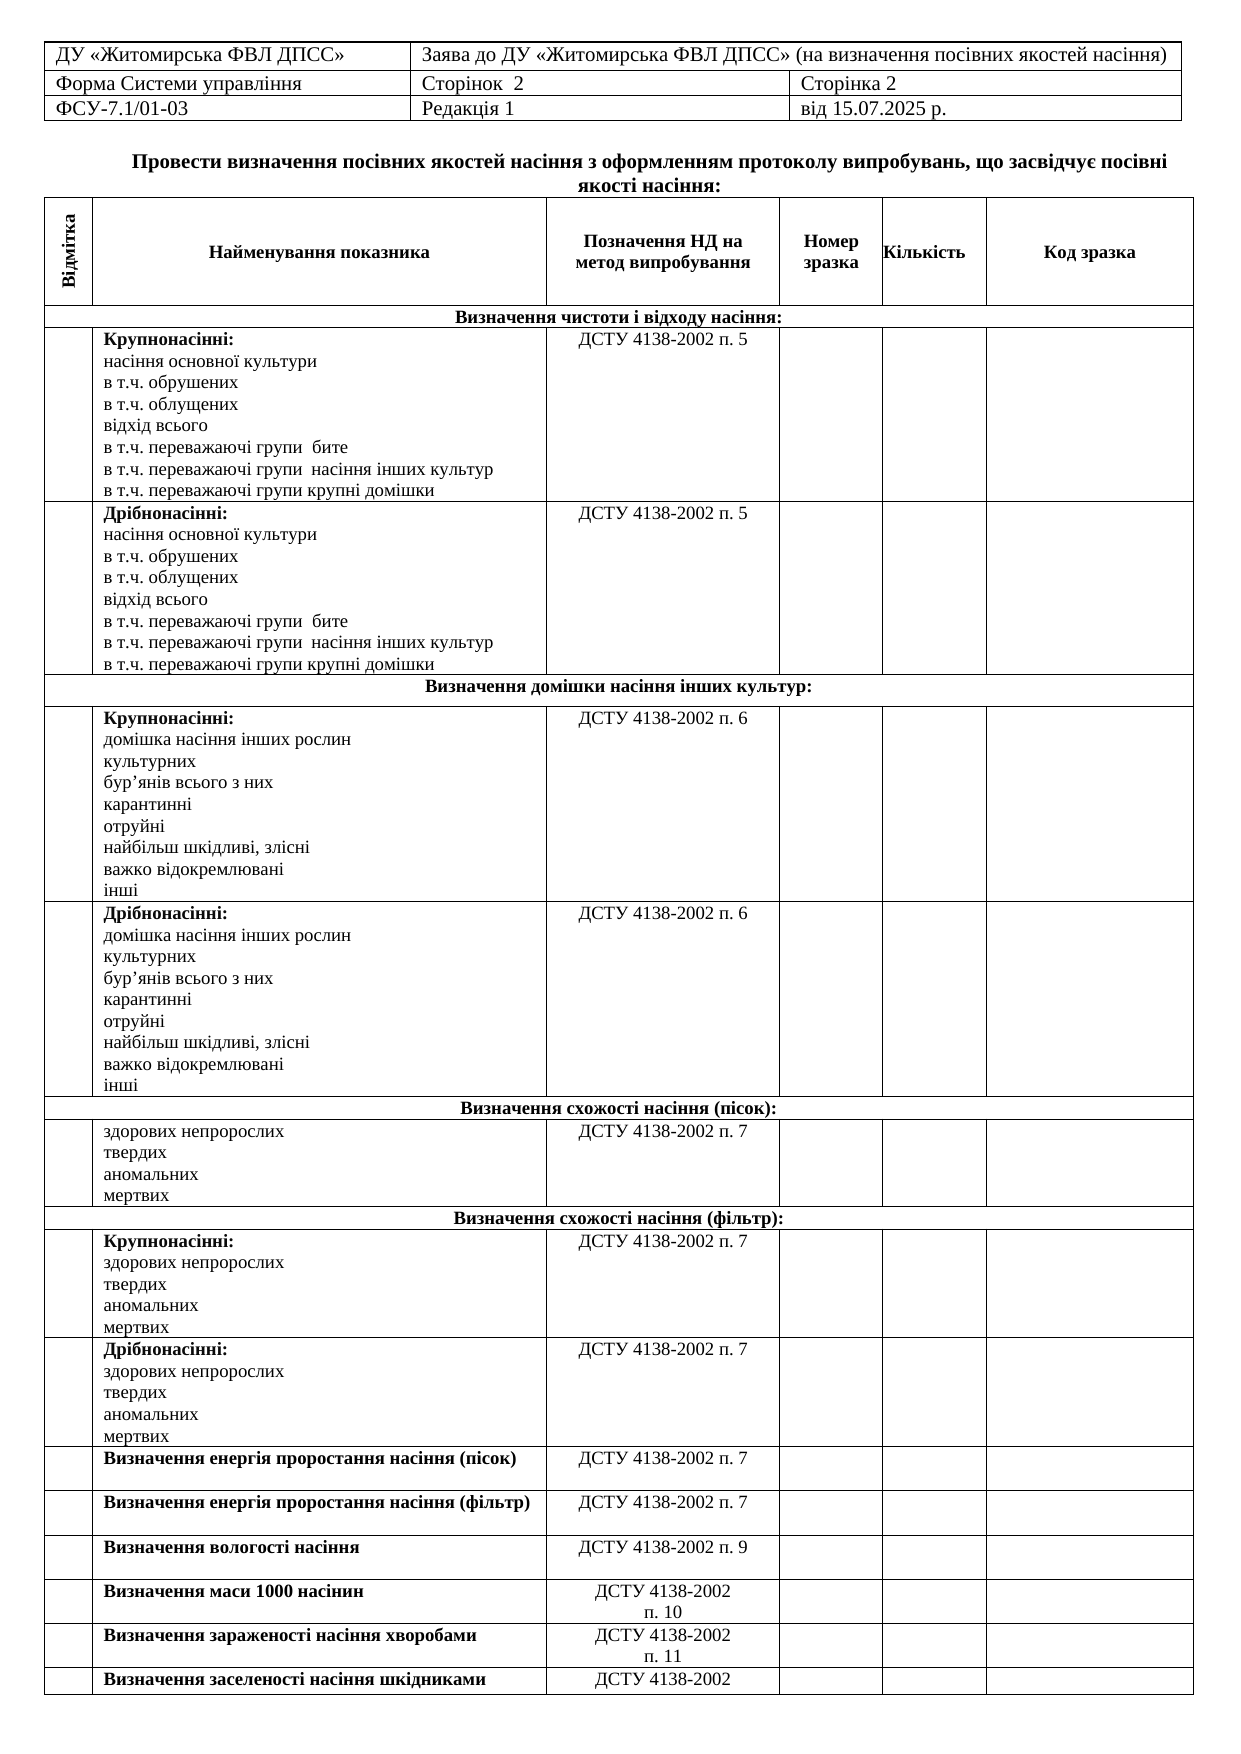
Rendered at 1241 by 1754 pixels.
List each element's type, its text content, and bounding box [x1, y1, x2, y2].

table_cell [987, 1624, 1193, 1667]
table_cell [987, 1338, 1193, 1446]
table_cell [45, 902, 92, 1096]
table_cell [45, 1230, 92, 1337]
table_cell Визначення схожості насіння (фільтр): [45, 1207, 1193, 1228]
table_cell [45, 1580, 92, 1623]
table_cell [45, 1491, 92, 1534]
table_cell [883, 1447, 986, 1490]
table_cell Визначення чистоти і відходу насіння: [45, 306, 1193, 327]
table_cell [780, 1668, 882, 1694]
table_cell [780, 328, 882, 501]
table_cell [45, 328, 92, 501]
table_cell [780, 1491, 882, 1534]
table_cell ДСТУ 4138-2002 п. 11 [547, 1624, 779, 1667]
table_cell ДСТУ 4138-2002 п. 7 [547, 1491, 779, 1534]
table_cell [45, 502, 92, 674]
table_header Код зразка [987, 198, 1193, 304]
table_cell [45, 707, 92, 901]
table_cell [780, 1624, 882, 1667]
table_cell [780, 1230, 882, 1337]
table_cell Визначення енергія проростання насіння (пісок) [93, 1447, 546, 1490]
table_header Номер зразка [780, 198, 882, 304]
table_cell здорових непророслих твердих аномальних мертвих [93, 1120, 546, 1206]
table_cell Визначення вологості насіння [93, 1536, 546, 1579]
text Провести визначення посівних якостей насіння з оформленням протоколу випробувань, що засвідчує посівні якості насіння: [118, 149, 1181, 197]
table_header Позначення НД на метод випробування [547, 198, 779, 304]
table_cell Крупнонасінні: домішка насіння інших рослин культурних бур’янів всього з них карантинні отруйні найбільш шкідливі, злісні важко відокремлювані інші [93, 707, 546, 901]
table_cell ДСТУ 4138-2002 п. 10 [547, 1580, 779, 1623]
table_cell [780, 1580, 882, 1623]
table_cell Крупнонасінні: здорових непророслих твердих аномальних мертвих [93, 1230, 546, 1337]
table_cell [883, 1580, 986, 1623]
table_cell Крупнонасінні: насіння основної культури в т.ч. обрушених в т.ч. облущених відхід всього в т.ч. переважаючі групи бите в т.ч. переважаючі групи насіння інших культур в т.ч. переважаючі групи крупні домішки [93, 328, 546, 501]
table_cell Визначення зараженості насіння хворобами [93, 1624, 546, 1667]
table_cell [547, 1668, 779, 1694]
table_cell [45, 1120, 92, 1206]
table_cell [987, 1120, 1193, 1206]
table_cell [45, 1536, 92, 1579]
table_cell [883, 328, 986, 501]
table_cell Дрібнонасінні: насіння основної культури в т.ч. обрушених в т.ч. облущених відхід всього в т.ч. переважаючі групи бите в т.ч. переважаючі групи насіння інших культур в т.ч. переважаючі групи крупні домішки [93, 502, 546, 674]
table_cell Дрібнонасінні: домішка насіння інших рослин культурних бур’янів всього з них карантинні отруйні найбільш шкідливі, злісні важко відокремлювані інші [93, 902, 546, 1096]
table_cell [987, 1668, 1193, 1694]
table_cell [987, 707, 1193, 901]
table_cell [987, 1230, 1193, 1337]
table_cell [883, 1624, 986, 1667]
table_cell [987, 1491, 1193, 1534]
table_cell [987, 328, 1193, 501]
table_cell [780, 502, 882, 674]
table_cell [883, 1536, 986, 1579]
table_cell ДСТУ 4138-2002 п. 5 [547, 328, 779, 501]
table_cell [45, 1447, 92, 1490]
table_cell [780, 1447, 882, 1490]
table_cell [883, 1230, 986, 1337]
table_cell Дрібнонасінні: здорових непророслих твердих аномальних мертвих [93, 1338, 546, 1446]
table_cell Визначення схожості насіння (пісок): [45, 1097, 1193, 1118]
table_cell [780, 1536, 882, 1579]
table_cell ДСТУ 4138-2002 п. 6 [547, 707, 779, 901]
table_header Кількість [883, 198, 986, 304]
table_cell [883, 1120, 986, 1206]
table_cell [45, 1338, 92, 1446]
table_cell [883, 902, 986, 1096]
table_header Відмітка [45, 198, 92, 304]
table_cell ДСТУ 4138-2002 п. 6 [547, 902, 779, 1096]
table_header Найменування показника [93, 198, 546, 304]
table_cell [883, 707, 986, 901]
table_cell [883, 1491, 986, 1534]
table_cell [987, 902, 1193, 1096]
table_cell Визначення домішки насіння інших культур: [45, 675, 1193, 706]
table_cell [780, 902, 882, 1096]
table_cell Визначення маси 1000 насінин [93, 1580, 546, 1623]
table_cell ДСТУ 4138-2002 п. 7 [547, 1120, 779, 1206]
table_cell Визначення енергія проростання насіння (фільтр) [93, 1491, 546, 1534]
table_cell ДСТУ 4138-2002 п. 9 [547, 1536, 779, 1579]
table_cell [987, 1447, 1193, 1490]
table_cell ДСТУ 4138-2002 п. 5 [547, 502, 779, 674]
table_cell ДСТУ 4138-2002 п. 7 [547, 1338, 779, 1446]
table_cell ДСТУ 4138-2002 п. 7 [547, 1447, 779, 1490]
table_cell ДСТУ 4138-2002 п. 7 [547, 1230, 779, 1337]
table_cell [780, 1120, 882, 1206]
table_cell [987, 1536, 1193, 1579]
table_cell [780, 707, 882, 901]
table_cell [93, 1668, 546, 1694]
table_cell [45, 1624, 92, 1667]
table_cell [883, 1668, 986, 1694]
table_cell [987, 502, 1193, 674]
table_cell [883, 502, 986, 674]
table_cell [45, 1668, 92, 1694]
table_cell [987, 1580, 1193, 1623]
table_cell [883, 1338, 986, 1446]
table_cell [780, 1338, 882, 1446]
